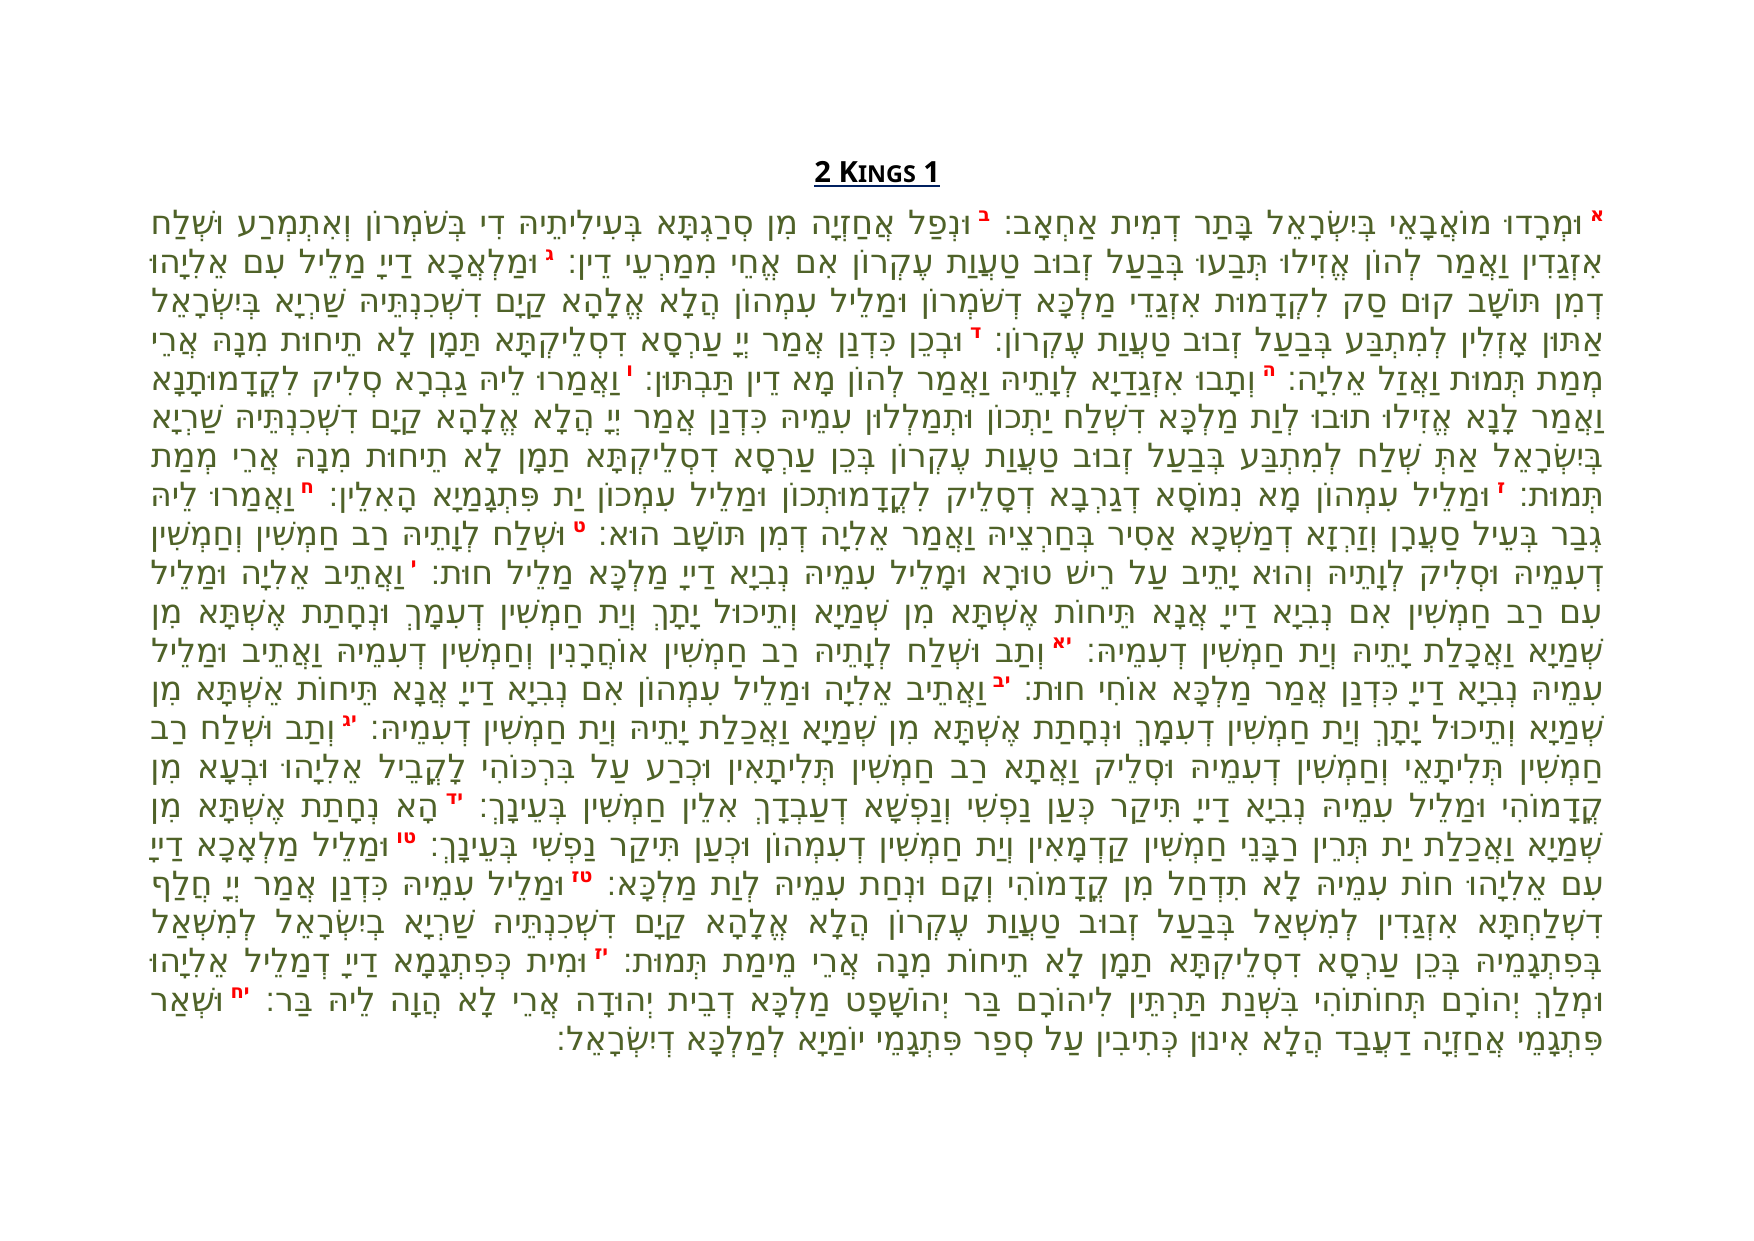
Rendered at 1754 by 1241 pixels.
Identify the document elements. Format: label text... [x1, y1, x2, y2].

text א וּמְרָדוּ מוֹאֲבָאֵי בְּיִשְׂרָאֵל בָּתַר דְמִית אַחְאָב׃ ב וּנְפַל אֲחַזְיָה מִן סְרַגְתָּא בְּעִילִיתֵיהּ דִי בְּשֹׁמְרוֹן וְאִתְמְרַע וּשְׁלַח אִזְגַדִין וַאֲמַר לְהוֹן אֱזִילוּ תְּבַעוּ בְּבַעַל זְבוּב טַעֲוַת עֶקְרוֹן אִם אֱחֵי מִמַרְעֵי דֵין׃ ג וּמַלְאֲכָא דַייָ מַלֵיל עִם אֵלִיָהוּ דְמִן תּוֹשָׁב קוּם סַק לִקְדָמוּת אִזְגַדֵי מַלְכָּא דְשֹׁמְרוֹן וּמַלֵיל עִמְהוֹן הֲלָא אֱלָהָא קַיָם דִשְׁכִנְתֵּיהּ שַׁרְיָא בְּיִשְׂרָאֵל אַתּוּן אָזְלִין לְמִתְבַּע בְּבַעַל זְבוּב טַעֲוַת עֶקְרוֹן׃ ד וּבְכֵן כִּדְנַן אֲמַר יְיָ עַרְסָא דִסְלֵיקְתָּא תַּמָן לָא תֵיחוּת מִנָהּ אֲרֵי מְמַת תְּמוּת וַאֲזַל אֵלִיָה׃ ה וְתָבוּ אִזְגַדַיָא לְוָתֵיהּ וַאֲמַר לְהוֹן מָא דֵין תַּבְתּוּן׃ ו וַאֲמַרוּ לֵיהּ גַבְרָא סְלִיק לִקֳדָמוּתָנָא וַאֲמַר לָנָא אֱזִילוּ תוּבוּ לְוַת מַלְכָּא דִשְׁלַח יַתְכוֹן וּתְמַלְלוּן עִמֵיהּ כִּדְנַן אֲמַר יְיָ הֲלָא אֱלָהָא קַיָם דִשְׁכִנְתֵּיהּ שַׁרְיָא בְּיִשְׂרָאֵל אַתְּ שְׁלַח לְמִתְבַּע בְּבַעַל זְבוּב טַעֲוַת עֶקְרוֹן בְּכֵן עַרְסָא דִסְלֵיקְתָּא תַמָן לָא תֵיחוּת מִנָהּ אֲרֵי מְמַת תְּמוּת׃ ז וּמַלֵיל עִמְהוֹן מָא נִמוֹסָא דְגַרְבָא דְסָלֵיק לִקֳדָמוּתְכוֹן וּמַלֵיל עִמְכוֹן יַת פִּתְגָמַיָא הָאִלֵין׃ ח וַאֲמַרוּ לֵיהּ גְבַר בְּעֵיל סַעֲרָן וְזַרְזָא דְמַשְׁכָא אַסִיר בְּחַרְצֵיהּ וַאֲמַר אֵלִיָה דְמִן תּוֹשָׁב הוּא׃ ט וּשְׁלַח לְוָתֵיהּ רַב חַמְשִׁין וְחַמְשִׁין דְעִמֵיהּ וּסְלִיק לְוָתֵיהּ וְהוּא יָתֵיב עַל רֵישׁ טוּרָא וּמָלֵיל עִמֵיהּ נְבִיָא דַייָ מַלְכָּא מַלֵיל חוּת׃ י וַאֲתֵיב אֵלִיָה וּמַלֵיל עִם רַב חַמְשִׁין אִם נְבִיָא דַייָ אֲנָא תֵּיחוֹת אֶשְׁתָּא מִן שְׁמַיָא וְתֵיכוּל יָתָךְ וְיַת חַמְשִׁין דְעִמָךְ וּנְחָתַת אֶשְׁתָּא מִן שְׁמַיָא וַאֲכָלַת יָתֵיהּ וְיַת חַמְשִׁין דְעִמֵיהּ׃ יא וְתַב וּשְׁלַח לְוָתֵיהּ רַב חַמְשִׁין אוֹחֲרָנִין וְחַמְשִׁין דְעִמֵיהּ וַאֲתֵיב וּמַלֵיל עִמֵיהּ נְבִיָא דַייָ כִּדְנַן אֲמַר מַלְכָּא אוֹחִי חוּת׃ יב וַאֲתֵיב אֵלִיָה וּמַלֵיל עִמְהוֹן אִם נְבִיָא דַייָ אֲנָא תֵּיחוֹת אֵשְׁתָּא מִן שְׁמַיָא וְתֵיכוּל יָתָךְ וְיַת חַמְשִׁין דְעִמָךְ וּנְחָתַת אֶשְׁתָּא מִן שְׁמַיָא וַאֲכַלַת יָתֵיהּ וְיַת חַמְשִׁין דְעִמֵיהּ׃ יג וְתַב וּשְׁלַח רַב חַמְשִׁין תְּלִיתָאֵי וְחַמְשִׁין דְעִמֵיהּ וּסְלֵיק וַאֲתָא רַב חַמְשִׁין תְּלִיתָאִין וּכְרַע עַל בִּרְכּוֹהִי לָקֳבֵיל אֵלִיָהוּ וּבְעָא מִן קֳדָמוֹהִי וּמַלֵיל עִמֵיהּ נְבִיָא דַייָ תִּיקַר כְּעַן נַפְשִׁי וְנַפְשָׁא דְעַבְדָךְ אִלֵין חַמְשִׁין בְּעֵינָךְ׃ יד הָא נְחָתַת אֶשְׁתָּא מִן שְׁמַיָא וַאֲכַלַת יַת תְּרֵין רַבָּנֵי חַמְשִׁין קַדְמָאִין וְיַת חַמְשִׁין דְעִמְהוֹן וּכְעַן תִּיקַר נַפְשִׁי בְּעֵינָךְ׃ טו וּמַלֵיל מַלְאָכָא דַייָ עִם אֵלִיָהוּ חוֹת עִמֵיהּ לָא תִדְחַל מִן קֳדָמוֹהִי וְקָם וּנְחַת עִמֵיהּ לְוַת מַלְכָּא׃ טז וּמַלֵיל עִמֵיהּ כִּדְנַן אֲמַר יְיָ חֲלַף דִשְׁלַחְתָּא אִזְגַדִין לְמִשְׁאַל בְּבַעַל זְבוּב טַעֲוַת עֶקְרוֹן הֲלָא אֱלָהָא קַיָם דִשְׁכִנְתֵּיהּ שַׁרְיָא בְיִשְׂרָאֵל לְמִשְׁאַל בְּפִתְגָמֵיהּ בְּכֵן עַרְסָא דִסְלֵיקְתָּא תַמָן לָא תֵיחוֹת מִנָה אֲרֵי מֵימַת תְּמוּת׃ יז וּמִית כְּפִתְגָמָא דַייָ דְמַלֵיל אֵלִיָהוּ וּמְלַךְ יְהוֹרָם תְּחוֹתוֹהִי בִּשְׁנַת תַּרְתֵּין לִיהוֹרָם בַּר יְהוֹשָׁפָט מַלְכָּא דְבֵית יְהוּדָה אֲרֵי לָא הֲוָה לֵיהּ בַּר׃ יח וּשְׁאַר פִּתְגָמֵי אֲחַזְיָה דַעֲבַד הֲלָא אִינוּן כְּתִיבִין עַל סְפַר פִּתְגָמֵי יוֹמַיָא לְמַלְכָּא דְיִשְׂרָאֵל׃ [150, 204, 1604, 1058]
text 2 Kings 1 [150, 151, 1604, 191]
